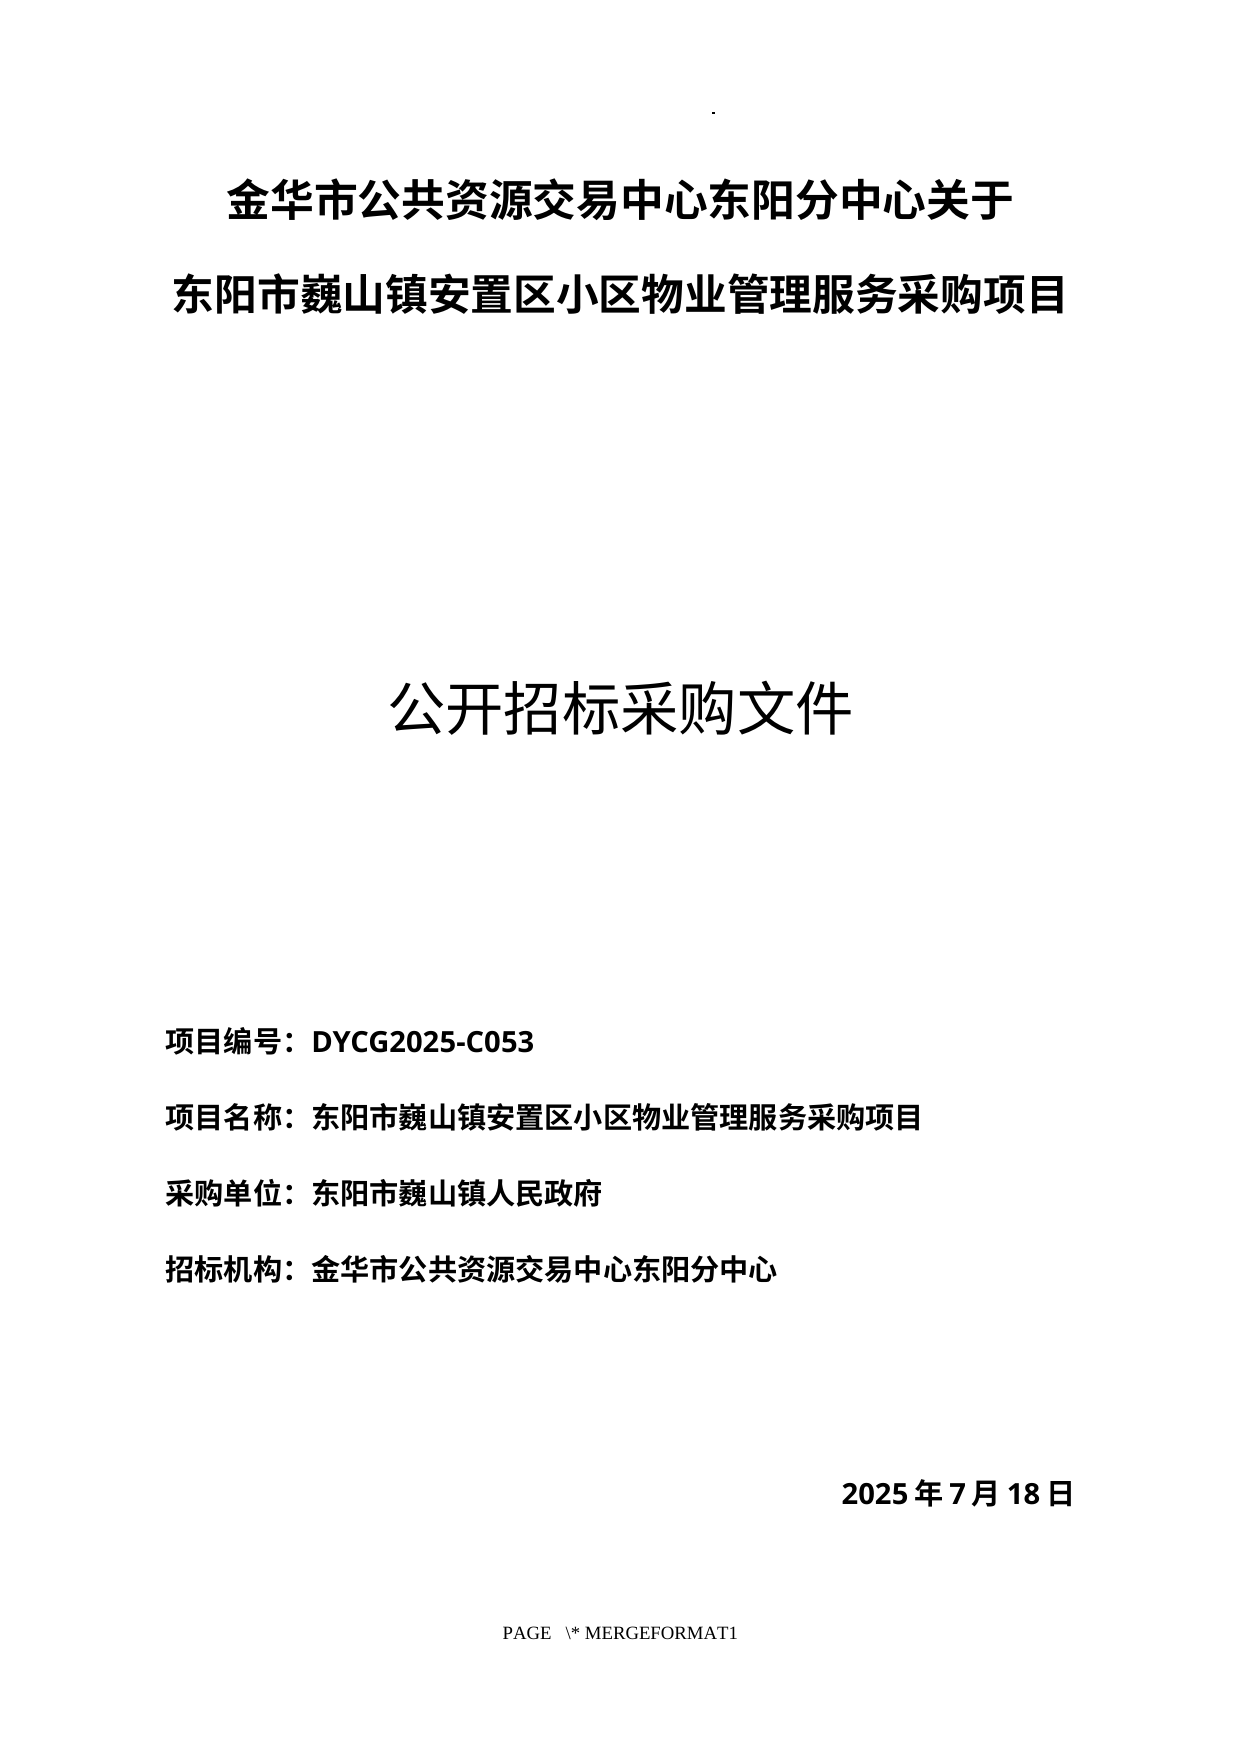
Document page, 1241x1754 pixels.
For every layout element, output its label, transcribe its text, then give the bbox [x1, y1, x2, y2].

text 东阳市巍山镇安置区小区物业管理服务采购项目 [165, 260, 1075, 322]
text 项目名称：东阳市巍山镇安置区小区物业管理服务采购项目 [165, 1094, 1075, 1137]
text 2025年7月18日 [165, 1470, 1075, 1513]
text 公开招标采购文件 [165, 663, 1075, 748]
text 项目编号：DYCG2025-C053 [165, 1018, 1075, 1061]
text 金华市公共资源交易中心东阳分中心关于 [165, 165, 1075, 229]
text 招标机构：金华市公共资源交易中心东阳分中心 [165, 1246, 1075, 1288]
text 采购单位：东阳市巍山镇人民政府 [165, 1170, 1075, 1212]
